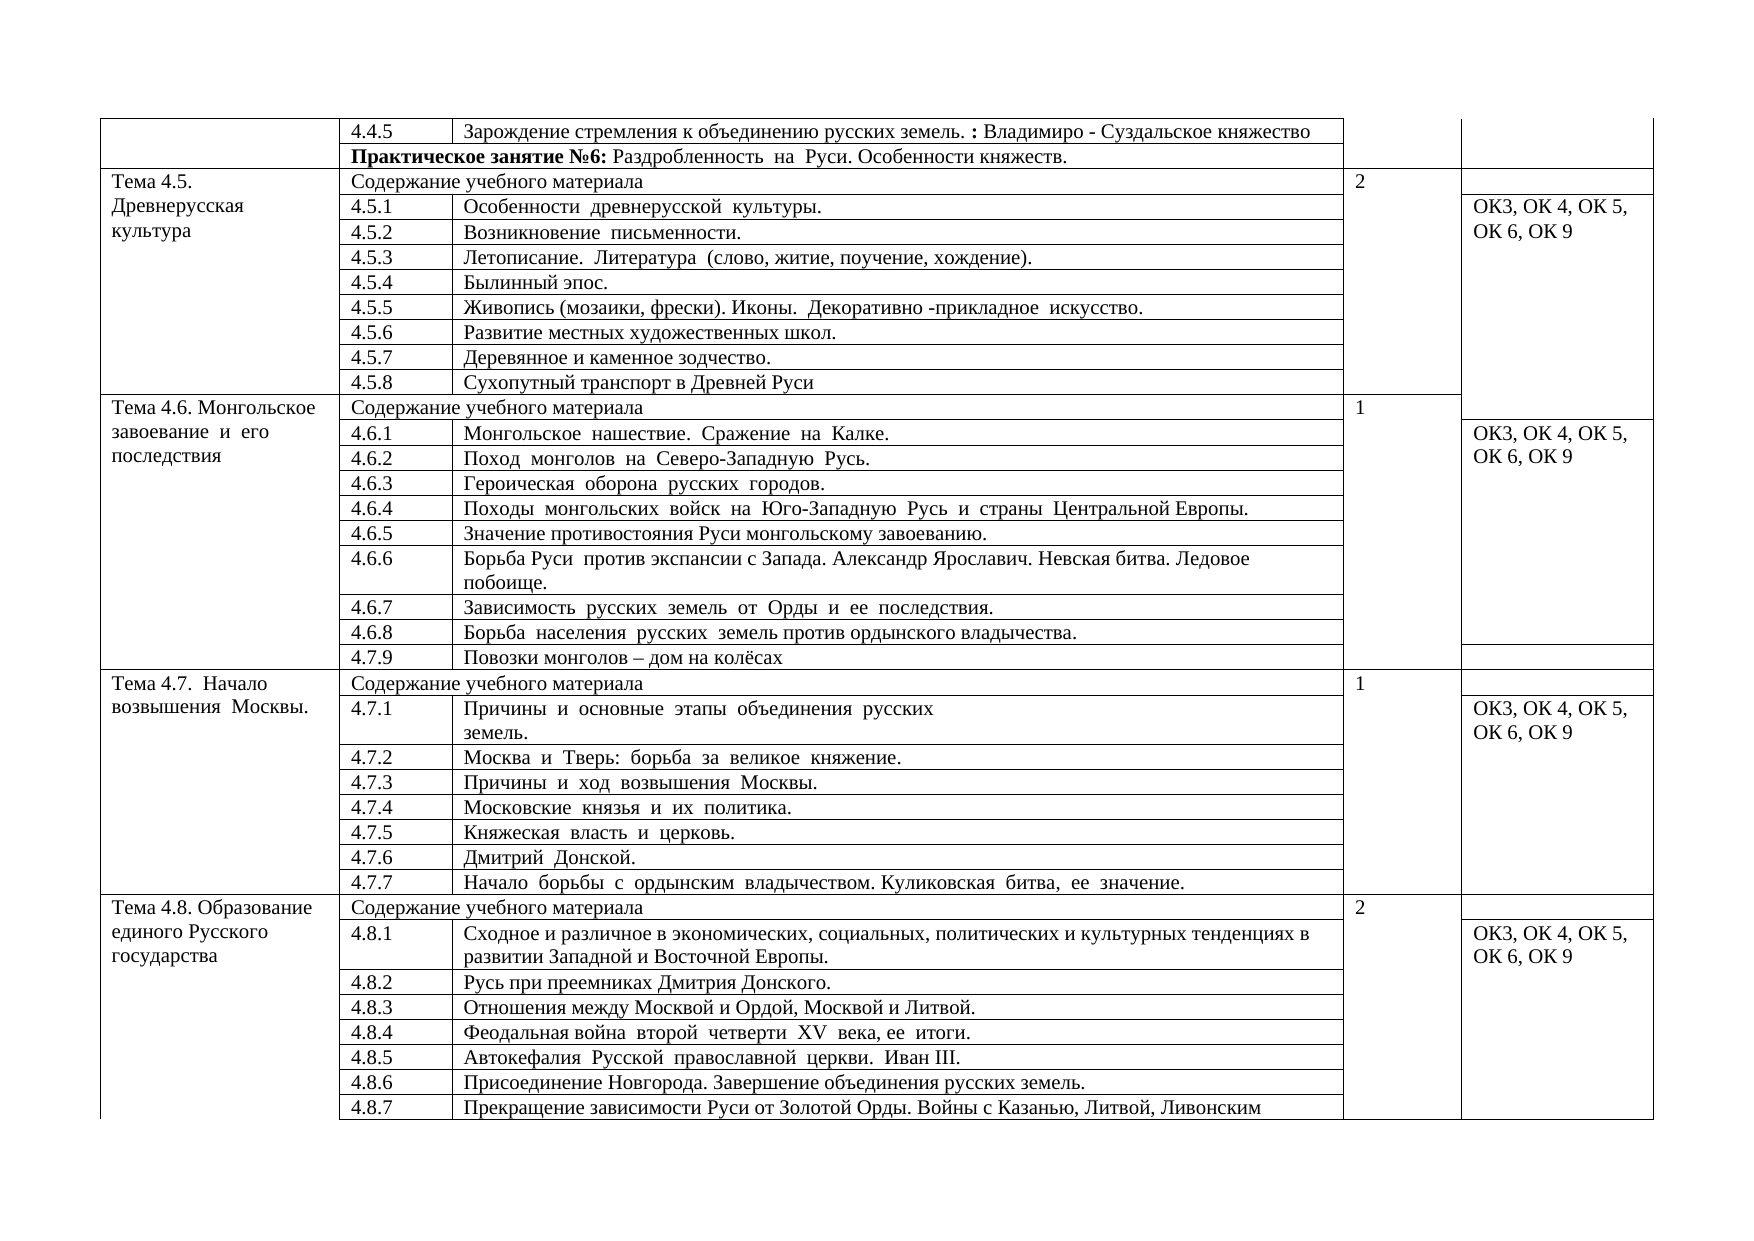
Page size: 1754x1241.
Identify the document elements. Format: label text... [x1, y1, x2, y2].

table_cell [101, 369, 339, 394]
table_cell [453, 1095, 1343, 1119]
table_cell 4.7.1 [340, 696, 452, 744]
table_cell Содержание учебного материала [340, 895, 1343, 919]
table_cell [1462, 645, 1653, 669]
table_cell 4.5.3 [340, 245, 452, 269]
table_cell Тема 4.6. Монгольское завоевание и его последствия [101, 395, 339, 644]
table_cell Практическое занятие №6: Раздробленность на Руси. Особенности княжеств. [340, 144, 1343, 168]
table_cell 4.5.2 [340, 220, 452, 244]
table_cell Содержание учебного материала [340, 670, 1343, 694]
table_cell 4.6.2 [340, 446, 452, 469]
table_cell 1 [1344, 395, 1461, 669]
table_cell 4.7.9 [340, 645, 452, 669]
table_cell Тема 4.7. Начало возвышения Москвы. [101, 670, 339, 894]
table_cell 4.5.4 [340, 270, 452, 294]
table_cell 4.7.3 [340, 770, 452, 794]
table_cell Причины и основные этапы объединения русских земель. [453, 696, 1343, 744]
table_cell 4.5.8 [340, 370, 452, 394]
table_cell Героическая оборона русских городов. [453, 471, 1343, 495]
table_cell Феодальная война второй четверти XV века, ее итоги. [453, 1020, 1343, 1044]
table_cell Деревянное и каменное зодчество. [453, 345, 1343, 369]
table_cell 4.7.7 [340, 870, 452, 894]
table_cell Развитие местных художественных школ. [453, 320, 1343, 344]
table_cell Былинный эпос. [453, 270, 1343, 294]
table_cell 4.7.4 [340, 795, 452, 819]
table_cell 4.5.6 [340, 320, 452, 344]
table_cell 4.5.1 [340, 195, 452, 218]
table_cell ОК3, ОК 4, ОК 5, ОК 6, ОК 9 [1462, 420, 1653, 644]
table_cell 4.6.3 [340, 471, 452, 495]
table_cell [1462, 895, 1653, 919]
table_cell Монгольское нашествие. Сражение на Калке. [453, 420, 1343, 444]
table_cell Возникновение письменности. [453, 220, 1343, 244]
table_cell Борьба Руси против экспансии с Запада. Александр Ярославич. Невская битва. Ледовое побоище. [453, 546, 1343, 594]
table_cell Содержание учебного материала [340, 169, 1343, 193]
table_cell Причины и ход возвышения Москвы. [453, 770, 1343, 794]
table_cell Московские князья и их политика. [453, 795, 1343, 819]
table_cell 2 [1344, 169, 1461, 394]
table_cell 4.7.6 [340, 845, 452, 869]
table_cell Княжеская власть и церковь. [453, 820, 1343, 844]
table_cell [101, 644, 339, 669]
table_cell 1 [1344, 670, 1461, 894]
table_cell Содержание учебного материала [340, 395, 1343, 419]
table_cell Живопись (мозаики, фрески). Иконы. Декоративно -прикладное искусство. [453, 295, 1343, 319]
table_cell 4.6.5 [340, 521, 452, 545]
table_cell ОК3, ОК 4, ОК 5, ОК 6, ОК 9 [1462, 920, 1653, 1119]
table_cell Тема 4.8. Образование единого Русского государства [101, 895, 339, 1119]
table_cell [1462, 670, 1653, 694]
table_cell 4.8.4 [340, 1020, 452, 1044]
table_cell Зарождение стремления к объединению русских земель. : Владимиро - Суздальское княжество [453, 119, 1343, 143]
table_cell Походы монгольских войск на Юго-Западную Русь и страны Центральной Европы. [453, 496, 1343, 520]
table_cell 4.6.7 [340, 595, 452, 619]
table_cell 4.8.7 [340, 1095, 452, 1119]
table_cell 4.4.5 [340, 119, 452, 143]
table_cell Москва и Тверь: борьба за великое княжение. [453, 745, 1343, 769]
table_cell Сходное и различное в экономических, социальных, политических и культурных тенденциях в развитии Западной и Восточной Европы. [453, 920, 1343, 968]
table_cell Присоединение Новгорода. Завершение объединения русских земель. [453, 1070, 1343, 1094]
table_cell Тема 4.5. Древнерусская культура [101, 169, 339, 369]
table_cell Значение противостояния Руси монгольскому завоеванию. [453, 521, 1343, 545]
table_cell 4.6.6 [340, 546, 452, 594]
table_cell ОК3, ОК 4, ОК 5, ОК 6, ОК 9 [1462, 195, 1653, 419]
table_cell 4.5.7 [340, 345, 452, 369]
table_cell [1462, 169, 1653, 193]
table_cell Борьба населения русских земель против ордынского владычества. [453, 620, 1343, 644]
table_cell 4.6.8 [340, 620, 452, 644]
table_cell 4.8.3 [340, 995, 452, 1019]
table_cell 4.8.1 [340, 920, 452, 968]
table_cell 4.8.6 [340, 1070, 452, 1094]
table_cell Сухопутный транспорт в Древней Руси [453, 370, 1343, 394]
table_cell 4.7.5 [340, 820, 452, 844]
table_cell Особенности древнерусской культуры. [453, 195, 1343, 218]
table_cell 4.8.2 [340, 970, 452, 994]
table_cell Отношения между Москвой и Ордой, Москвой и Литвой. [453, 995, 1343, 1019]
table_cell Зависимость русских земель от Орды и ее последствия. [453, 595, 1343, 619]
table_cell Автокефалия Русской православной церкви. Иван III. [453, 1045, 1343, 1069]
table_cell Русь при преемниках Дмитрия Донского. [453, 970, 1343, 994]
table_cell 2 [1344, 895, 1461, 1119]
table_cell 4.6.4 [340, 496, 452, 520]
table_cell 4.8.5 [340, 1045, 452, 1069]
table_cell Поход монголов на Северо-Западную Русь. [453, 446, 1343, 469]
table_cell 4.7.2 [340, 745, 452, 769]
table_cell Летописание. Литература (слово, житие, поучение, хождение). [453, 245, 1343, 269]
table_cell 4.5.5 [340, 295, 452, 319]
table_cell Повозки монголов – дом на колёсах [453, 645, 1343, 669]
table_cell Дмитрий Донской. [453, 845, 1343, 869]
table_cell Начало борьбы с ордынским владычеством. Куликовская битва, ее значение. [453, 870, 1343, 894]
table_cell 4.6.1 [340, 420, 452, 444]
table_cell ОК3, ОК 4, ОК 5, ОК 6, ОК 9 [1462, 696, 1653, 894]
